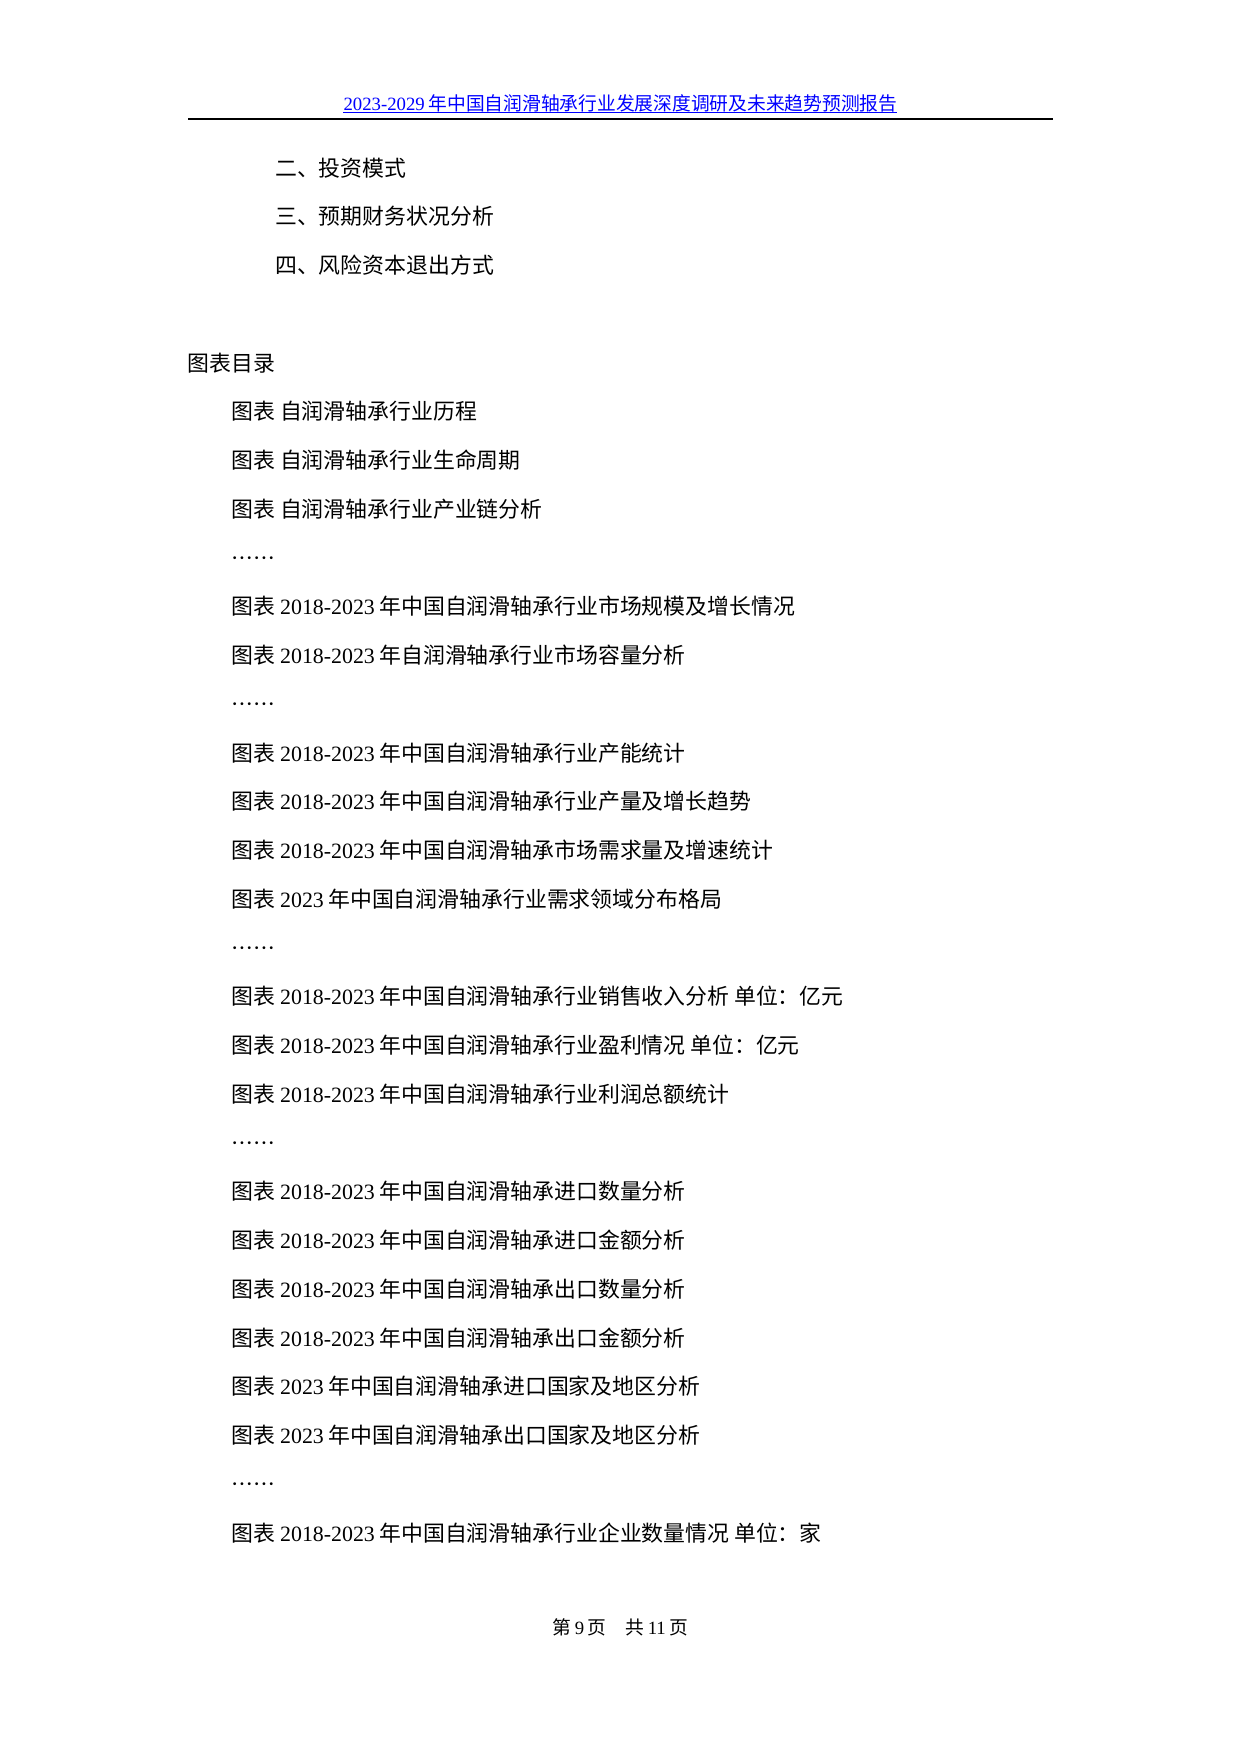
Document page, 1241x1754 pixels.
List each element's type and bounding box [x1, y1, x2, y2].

text [187, 150, 1053, 1548]
